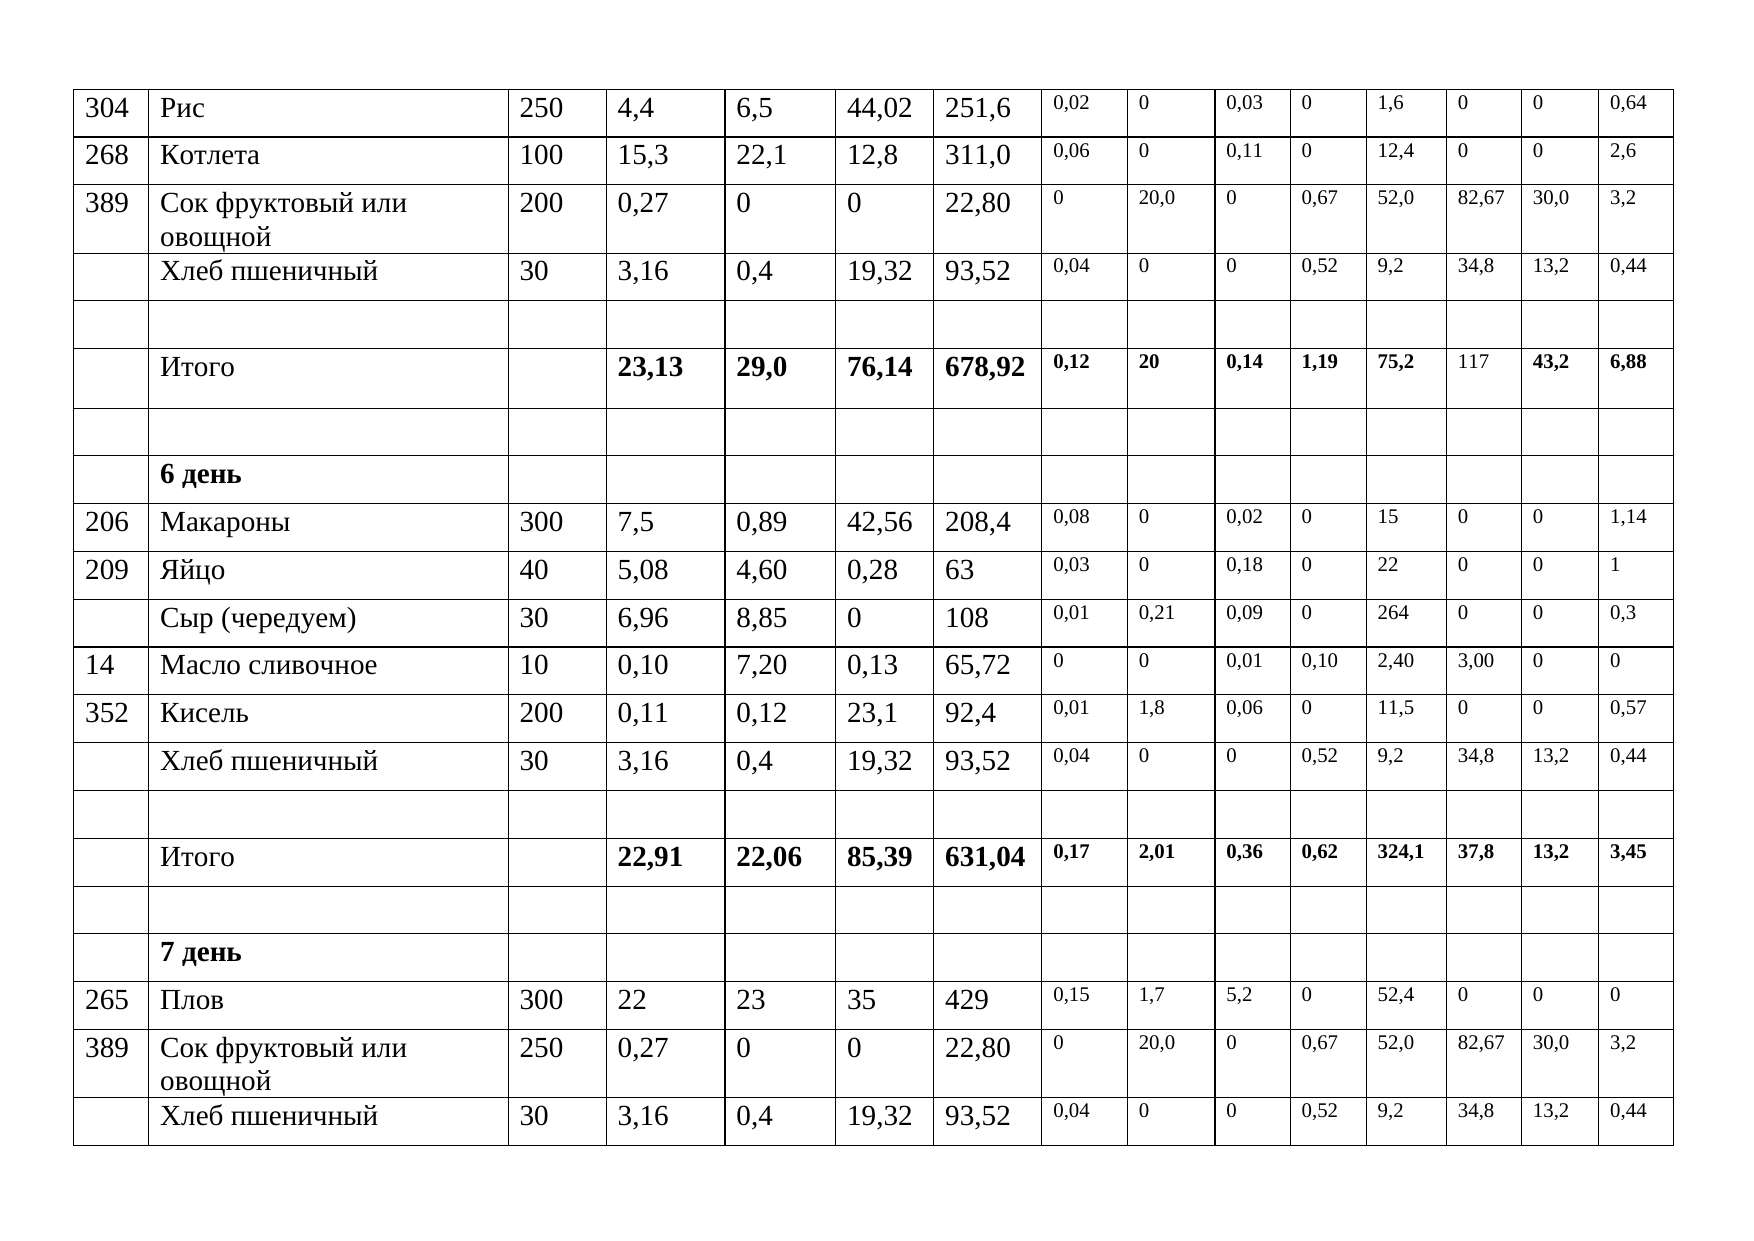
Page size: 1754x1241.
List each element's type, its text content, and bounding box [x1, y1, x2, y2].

table_cell [1128, 887, 1214, 933]
table_cell 3,2 [1599, 1030, 1673, 1097]
table_cell 0 [1128, 138, 1214, 184]
table_cell 0 [1042, 648, 1127, 694]
table_cell [509, 791, 606, 838]
table_cell 2,01 [1128, 839, 1214, 886]
table_cell [1291, 301, 1366, 348]
table_cell 0,44 [1599, 1098, 1673, 1145]
table_cell 6 день [149, 456, 508, 503]
table_cell 82,67 [1447, 1030, 1521, 1097]
table_cell 0,04 [1042, 254, 1127, 300]
table_cell 37,8 [1447, 839, 1521, 886]
table_cell Яйцо [149, 552, 508, 599]
table_cell [1128, 409, 1214, 455]
table_cell 76,14 [836, 349, 933, 407]
table_cell 3,2 [1599, 185, 1673, 252]
table_cell 22,80 [934, 1030, 1041, 1097]
table_cell [74, 743, 148, 790]
table_cell 0,62 [1291, 839, 1366, 886]
table_cell [1599, 456, 1673, 503]
table_cell 206 [74, 504, 148, 551]
table_cell 0,03 [1216, 90, 1290, 136]
table_cell 251,6 [934, 90, 1041, 136]
table_cell 13,2 [1522, 254, 1598, 300]
table_cell 0 [1291, 982, 1366, 1029]
table_cell [1367, 409, 1446, 455]
table_cell [1216, 791, 1290, 838]
table_cell 200 [509, 695, 606, 742]
table_cell [1042, 409, 1127, 455]
table_cell 5,08 [607, 552, 724, 599]
table_cell Рис [149, 90, 508, 136]
table_cell [934, 887, 1041, 933]
table_cell 389 [74, 185, 148, 252]
table_cell [1216, 409, 1290, 455]
table_cell 29,0 [726, 349, 835, 407]
table_cell 0,01 [1042, 600, 1127, 646]
table_cell [607, 887, 724, 933]
table_cell 34,8 [1447, 254, 1521, 300]
table_cell 52,4 [1367, 982, 1446, 1029]
table_cell 0,11 [1216, 138, 1290, 184]
table_cell [74, 301, 148, 348]
table_cell 30,0 [1522, 185, 1598, 252]
table_cell Итого [149, 839, 508, 886]
table_cell 0 [1291, 600, 1366, 646]
table_cell [509, 839, 606, 886]
table_cell 0 [1128, 743, 1214, 790]
table_cell [1367, 934, 1446, 981]
table_cell [934, 791, 1041, 838]
table_cell 0,10 [1291, 648, 1366, 694]
table_cell [836, 409, 933, 455]
table_cell [1367, 791, 1446, 838]
table_cell 0,67 [1291, 1030, 1366, 1097]
table_cell 35 [836, 982, 933, 1029]
table_cell Сок фруктовый или овощной [149, 1030, 508, 1097]
table_cell 265 [74, 982, 148, 1029]
table_cell 9,2 [1367, 254, 1446, 300]
table_cell [607, 934, 724, 981]
table_cell 0,17 [1042, 839, 1127, 886]
table_cell 0 [1128, 90, 1214, 136]
table_cell [74, 791, 148, 838]
table_cell [509, 934, 606, 981]
table_cell 0 [1216, 743, 1290, 790]
table_cell 0,4 [726, 1098, 835, 1145]
table_cell 0,4 [726, 254, 835, 300]
table_cell [1367, 456, 1446, 503]
table_cell [726, 887, 835, 933]
table_cell 30 [509, 600, 606, 646]
table_cell 92,4 [934, 695, 1041, 742]
table_cell 0,02 [1216, 504, 1290, 551]
table_cell 0 [1447, 138, 1521, 184]
table_cell [74, 456, 148, 503]
table_cell 0,12 [1042, 349, 1127, 407]
table_cell [1599, 791, 1673, 838]
table_cell 19,32 [836, 1098, 933, 1145]
table_cell [607, 301, 724, 348]
table_cell 23 [726, 982, 835, 1029]
table_cell [1599, 887, 1673, 933]
table_cell [509, 301, 606, 348]
table_cell 0 [1447, 552, 1521, 599]
table_cell 14 [74, 648, 148, 694]
table_cell 631,04 [934, 839, 1041, 886]
table_cell 1,14 [1599, 504, 1673, 551]
table_cell [1599, 934, 1673, 981]
table_cell 44,02 [836, 90, 933, 136]
table_cell [1042, 887, 1127, 933]
table_cell 20 [1128, 349, 1214, 407]
table_cell 1,8 [1128, 695, 1214, 742]
table_cell 52,0 [1367, 185, 1446, 252]
table_cell [509, 456, 606, 503]
table_cell [1367, 301, 1446, 348]
table_cell [74, 934, 148, 981]
table_cell 0 [1042, 185, 1127, 252]
table_cell 0 [1447, 504, 1521, 551]
table_cell 0 [1522, 552, 1598, 599]
table_cell 389 [74, 1030, 148, 1097]
table_cell 0,18 [1216, 552, 1290, 599]
table_cell [149, 887, 508, 933]
table_cell 200 [509, 185, 606, 252]
table_cell 7,5 [607, 504, 724, 551]
table_cell 23,1 [836, 695, 933, 742]
table_cell [607, 409, 724, 455]
table_cell 0,27 [607, 1030, 724, 1097]
table_cell 22,1 [726, 138, 835, 184]
table_cell 30 [509, 1098, 606, 1145]
table_cell 0 [1128, 552, 1214, 599]
table_cell [74, 1098, 148, 1145]
table_cell 0,28 [836, 552, 933, 599]
table_cell 19,32 [836, 743, 933, 790]
table_cell 93,52 [934, 1098, 1041, 1145]
table_cell 0 [1522, 695, 1598, 742]
table_cell 0,10 [607, 648, 724, 694]
table_cell Итого [149, 349, 508, 407]
table_cell 23,13 [607, 349, 724, 407]
table_cell 300 [509, 982, 606, 1029]
table_cell [1042, 791, 1127, 838]
table_cell 20,0 [1128, 1030, 1214, 1097]
table_cell 0,89 [726, 504, 835, 551]
table_cell [74, 254, 148, 300]
table_cell 0,44 [1599, 743, 1673, 790]
table_cell 0,01 [1216, 648, 1290, 694]
table_cell 7 день [149, 934, 508, 981]
table_cell 0,52 [1291, 743, 1366, 790]
table_cell 1,6 [1367, 90, 1446, 136]
table_cell 100 [509, 138, 606, 184]
table_cell 13,2 [1522, 1098, 1598, 1145]
table_cell [1522, 301, 1598, 348]
table_cell 0 [1216, 254, 1290, 300]
table_cell [74, 839, 148, 886]
table_cell 2,40 [1367, 648, 1446, 694]
table_cell 0,4 [726, 743, 835, 790]
table_cell [726, 301, 835, 348]
table_cell 0,04 [1042, 1098, 1127, 1145]
table_cell [607, 456, 724, 503]
table_cell 15,3 [607, 138, 724, 184]
table_cell [726, 409, 835, 455]
table_cell 0 [726, 185, 835, 252]
table_cell Хлеб пшеничный [149, 743, 508, 790]
table_cell [1128, 791, 1214, 838]
table_cell 22,06 [726, 839, 835, 886]
table_cell 3,16 [607, 254, 724, 300]
table_cell 0 [1599, 982, 1673, 1029]
table_cell 268 [74, 138, 148, 184]
table_cell [509, 349, 606, 407]
table_cell 0 [1522, 90, 1598, 136]
table_cell 1 [1599, 552, 1673, 599]
table_cell [1447, 791, 1521, 838]
table_cell 0 [1128, 1098, 1214, 1145]
table_cell 0 [1128, 254, 1214, 300]
table_cell 0 [1522, 600, 1598, 646]
table_cell 0 [1599, 648, 1673, 694]
table_cell 209 [74, 552, 148, 599]
table_cell [1447, 409, 1521, 455]
table_cell [1599, 301, 1673, 348]
table_cell 0,12 [726, 695, 835, 742]
table_cell [74, 409, 148, 455]
table_cell [934, 934, 1041, 981]
table_cell [1447, 456, 1521, 503]
table_cell [934, 301, 1041, 348]
table_cell 9,2 [1367, 1098, 1446, 1145]
table_cell 0 [1291, 504, 1366, 551]
table_cell 0,52 [1291, 1098, 1366, 1145]
table_cell 19,32 [836, 254, 933, 300]
table_cell [1291, 791, 1366, 838]
table_cell 304 [74, 90, 148, 136]
table_cell 311,0 [934, 138, 1041, 184]
table_cell 0,15 [1042, 982, 1127, 1029]
table_cell 352 [74, 695, 148, 742]
table_cell [1042, 456, 1127, 503]
table_cell [1128, 934, 1214, 981]
table_cell 11,5 [1367, 695, 1446, 742]
table_cell 75,2 [1367, 349, 1446, 407]
table_cell 13,2 [1522, 743, 1598, 790]
table_cell 4,60 [726, 552, 835, 599]
table_cell 0,08 [1042, 504, 1127, 551]
table_cell 0 [1042, 1030, 1127, 1097]
table_cell 0 [1522, 982, 1598, 1029]
table_cell 0,03 [1042, 552, 1127, 599]
table_cell 6,96 [607, 600, 724, 646]
table_cell 0,27 [607, 185, 724, 252]
table_cell 0 [1447, 982, 1521, 1029]
table_cell 0,64 [1599, 90, 1673, 136]
table_cell 1,7 [1128, 982, 1214, 1029]
table_cell 52,0 [1367, 1030, 1446, 1097]
table_cell 264 [1367, 600, 1446, 646]
table_cell 0 [1216, 185, 1290, 252]
table_cell 0,44 [1599, 254, 1673, 300]
table_cell [1522, 409, 1598, 455]
table_cell Сок фруктовый или овощной [149, 185, 508, 252]
table_cell 0,67 [1291, 185, 1366, 252]
table_cell 8,85 [726, 600, 835, 646]
table_cell [74, 887, 148, 933]
table_cell [509, 409, 606, 455]
table_cell 108 [934, 600, 1041, 646]
table_cell 0,04 [1042, 743, 1127, 790]
table_cell 12,8 [836, 138, 933, 184]
table_cell 0,11 [607, 695, 724, 742]
table_cell [1042, 301, 1127, 348]
table_cell 12,4 [1367, 138, 1446, 184]
table_cell 7,20 [726, 648, 835, 694]
table_cell 0,02 [1042, 90, 1127, 136]
table_cell 4,4 [607, 90, 724, 136]
table_cell 5,2 [1216, 982, 1290, 1029]
table_cell [1367, 887, 1446, 933]
table_cell [1522, 934, 1598, 981]
table_cell [1522, 887, 1598, 933]
table_cell 30 [509, 743, 606, 790]
table_cell [509, 887, 606, 933]
table_cell [149, 301, 508, 348]
table_cell [1447, 934, 1521, 981]
table_cell 117 [1447, 349, 1521, 407]
table_cell 678,92 [934, 349, 1041, 407]
table_cell 43,2 [1522, 349, 1598, 407]
table_cell 0,09 [1216, 600, 1290, 646]
table_cell 0,36 [1216, 839, 1290, 886]
table_cell 13,2 [1522, 839, 1598, 886]
table_cell [1128, 301, 1214, 348]
table_cell 0,01 [1042, 695, 1127, 742]
table_cell [1291, 934, 1366, 981]
table_cell [1216, 934, 1290, 981]
table_cell 0 [1522, 648, 1598, 694]
table_cell 2,6 [1599, 138, 1673, 184]
table_cell 0 [1291, 138, 1366, 184]
table_cell [1128, 456, 1214, 503]
table_cell 0,57 [1599, 695, 1673, 742]
table_cell 85,39 [836, 839, 933, 886]
table_cell [1042, 934, 1127, 981]
table_cell [1447, 887, 1521, 933]
table_cell [1291, 456, 1366, 503]
table_cell 0,13 [836, 648, 933, 694]
table_cell [607, 791, 724, 838]
table_cell [726, 934, 835, 981]
table_cell 22,80 [934, 185, 1041, 252]
table_cell 0 [836, 185, 933, 252]
table_cell [1447, 301, 1521, 348]
table_cell 0 [1447, 90, 1521, 136]
table_cell 0,06 [1042, 138, 1127, 184]
table_cell 93,52 [934, 254, 1041, 300]
table_cell Плов [149, 982, 508, 1029]
table_cell [836, 934, 933, 981]
table_cell 429 [934, 982, 1041, 1029]
table_cell [836, 791, 933, 838]
table_cell [726, 456, 835, 503]
table_cell 9,2 [1367, 743, 1446, 790]
table_cell [1522, 456, 1598, 503]
table_cell 15 [1367, 504, 1446, 551]
table_cell Хлеб пшеничный [149, 254, 508, 300]
table_cell Сыр (чередуем) [149, 600, 508, 646]
table_cell [1291, 887, 1366, 933]
table_cell 300 [509, 504, 606, 551]
table_cell 0 [1216, 1030, 1290, 1097]
table_cell 3,16 [607, 743, 724, 790]
table_cell 3,16 [607, 1098, 724, 1145]
table_cell 30 [509, 254, 606, 300]
table_cell 6,5 [726, 90, 835, 136]
table_cell 0 [1447, 695, 1521, 742]
table_cell Масло сливочное [149, 648, 508, 694]
table_cell 34,8 [1447, 743, 1521, 790]
table_cell 250 [509, 90, 606, 136]
table_cell 0 [1128, 504, 1214, 551]
table_cell 0,14 [1216, 349, 1290, 407]
table_cell [836, 887, 933, 933]
table_cell 0 [1291, 90, 1366, 136]
table_cell Хлеб пшеничный [149, 1098, 508, 1145]
table_cell [1216, 301, 1290, 348]
table_cell 63 [934, 552, 1041, 599]
table_cell [149, 791, 508, 838]
table_cell 1,19 [1291, 349, 1366, 407]
table_cell [1291, 409, 1366, 455]
table_cell 324,1 [1367, 839, 1446, 886]
table_cell 65,72 [934, 648, 1041, 694]
table_cell 0,52 [1291, 254, 1366, 300]
table_cell 0 [1128, 648, 1214, 694]
table_cell [149, 409, 508, 455]
table_cell 0 [726, 1030, 835, 1097]
table_cell 0 [836, 600, 933, 646]
table_cell 0,3 [1599, 600, 1673, 646]
table_cell [934, 456, 1041, 503]
table_cell 0 [1522, 504, 1598, 551]
table_cell 93,52 [934, 743, 1041, 790]
table_cell [934, 409, 1041, 455]
table_cell 0 [1522, 138, 1598, 184]
table_cell 42,56 [836, 504, 933, 551]
table_cell 22 [1367, 552, 1446, 599]
table_cell 208,4 [934, 504, 1041, 551]
table_cell 0 [1447, 600, 1521, 646]
table_cell [836, 301, 933, 348]
table_cell 40 [509, 552, 606, 599]
table_cell 6,88 [1599, 349, 1673, 407]
table_cell Котлета [149, 138, 508, 184]
table_cell [1522, 791, 1598, 838]
table_cell 0,06 [1216, 695, 1290, 742]
table_cell [1599, 409, 1673, 455]
table_cell Макароны [149, 504, 508, 551]
table_cell 82,67 [1447, 185, 1521, 252]
table_cell 0 [1291, 552, 1366, 599]
table_cell 250 [509, 1030, 606, 1097]
table_cell 34,8 [1447, 1098, 1521, 1145]
table_cell 20,0 [1128, 185, 1214, 252]
table_cell 22 [607, 982, 724, 1029]
table_cell 3,45 [1599, 839, 1673, 886]
table_cell [1216, 887, 1290, 933]
table_cell 30,0 [1522, 1030, 1598, 1097]
table_cell [74, 600, 148, 646]
table_cell 0 [1291, 695, 1366, 742]
table_cell [74, 349, 148, 407]
table_cell [836, 456, 933, 503]
table_cell 0 [1216, 1098, 1290, 1145]
table_cell 0 [836, 1030, 933, 1097]
table_cell [726, 791, 835, 838]
table_cell 10 [509, 648, 606, 694]
table_cell [1216, 456, 1290, 503]
table_cell Кисель [149, 695, 508, 742]
table_cell 22,91 [607, 839, 724, 886]
table_cell 3,00 [1447, 648, 1521, 694]
table_cell 0,21 [1128, 600, 1214, 646]
